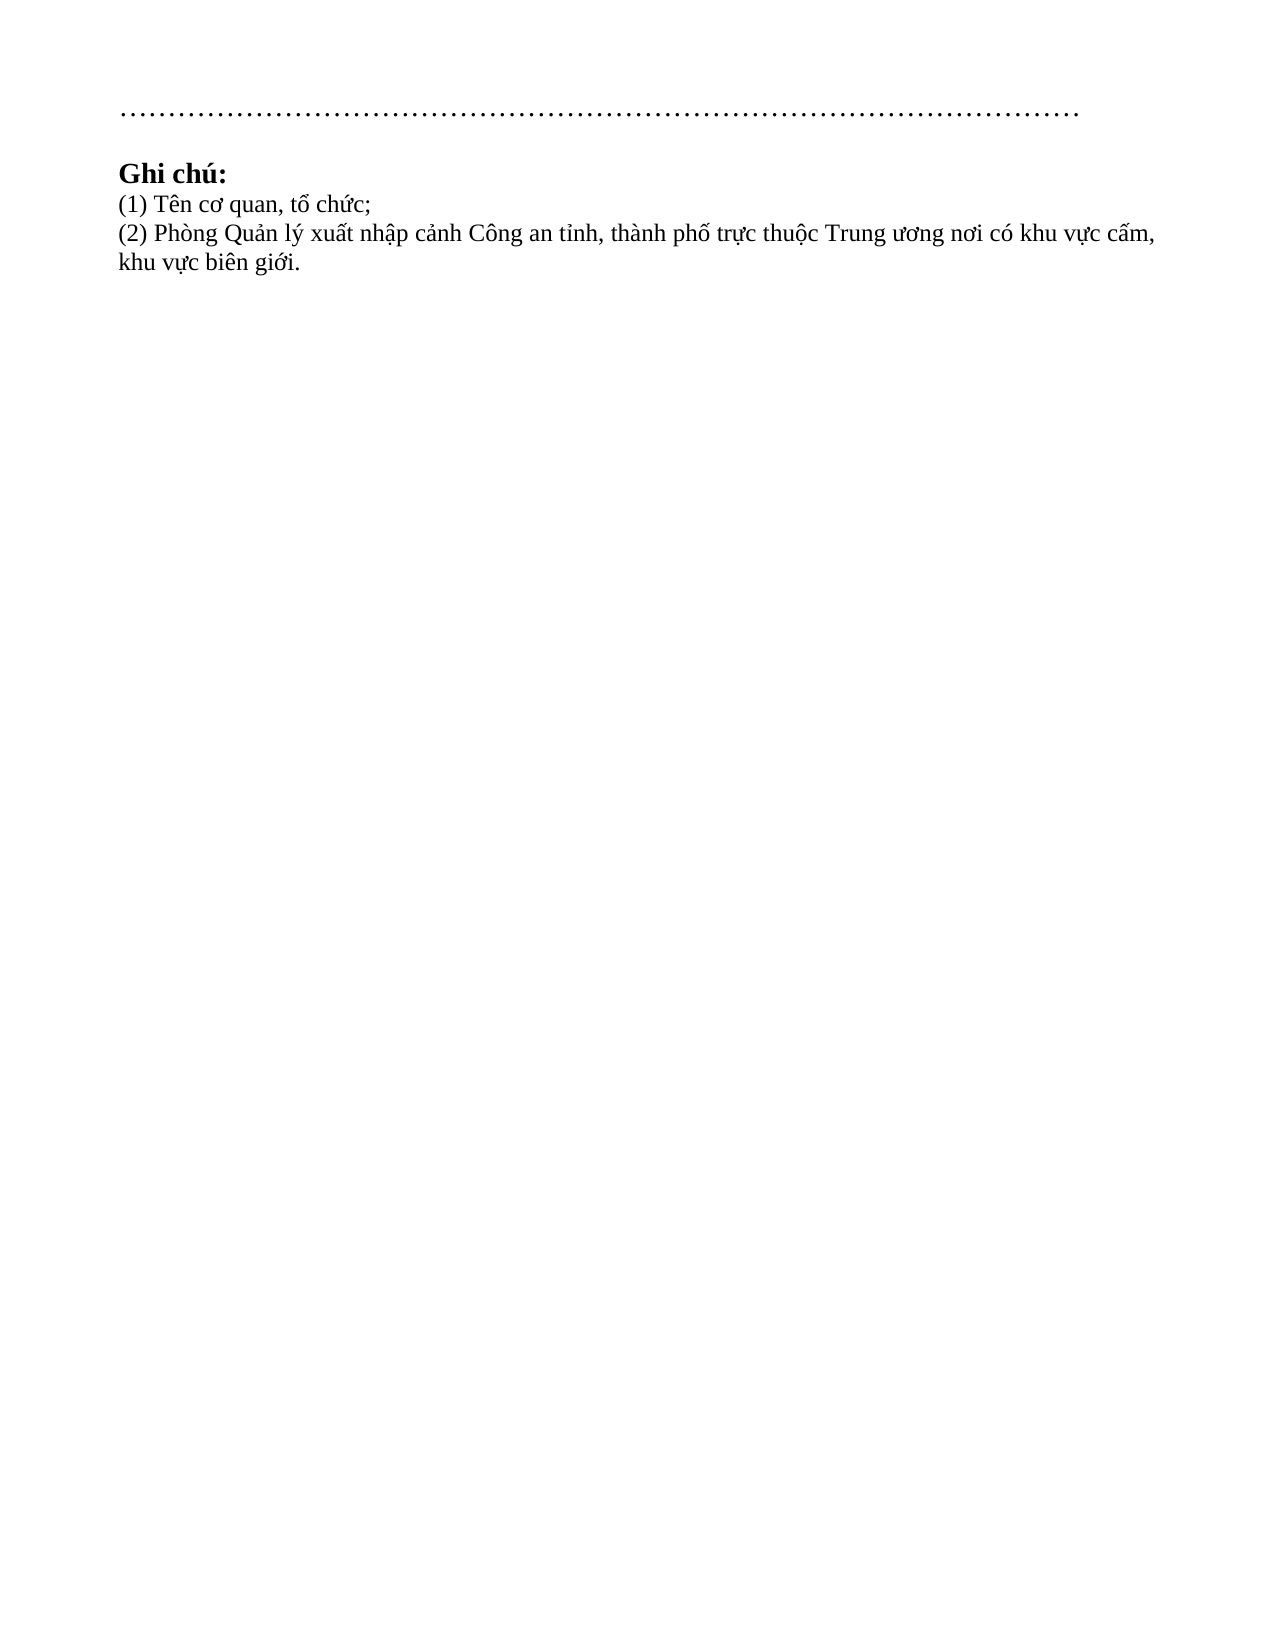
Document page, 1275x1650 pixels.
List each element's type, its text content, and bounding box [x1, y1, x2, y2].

text (2) Phòng Quản lý xuất nhập cảnh Công an tỉnh, thành phố trực thuộc Trung ương nơi có khu vực cấm, khu vực biên giới. [118, 218, 1157, 276]
text ……………………………………………………………………………………… [118, 89, 1157, 122]
text Ghi chú: [118, 156, 1157, 189]
text (1) Tên cơ quan, tổ chức; [118, 189, 1157, 218]
